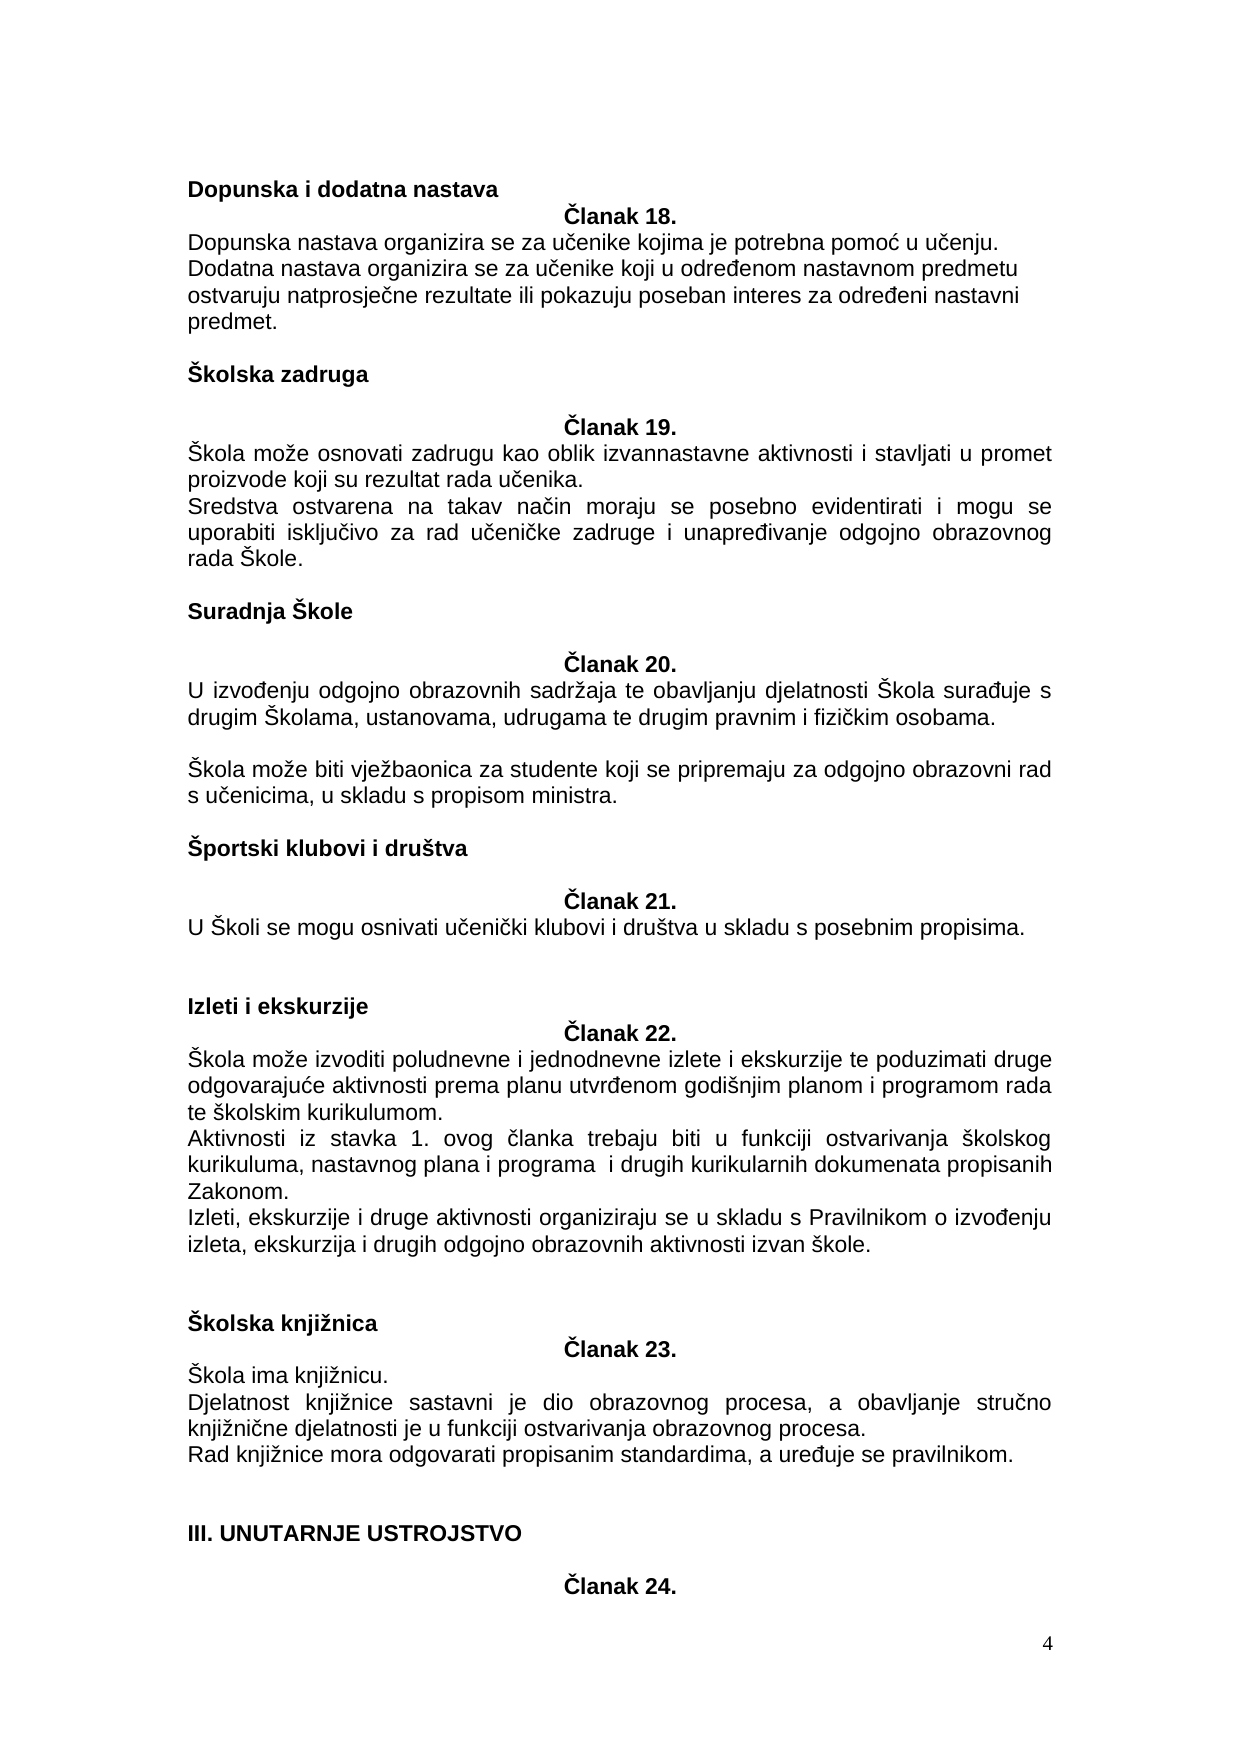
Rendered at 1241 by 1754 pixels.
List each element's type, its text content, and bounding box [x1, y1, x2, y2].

text Rad knjižnice mora odgovarati propisanim standardima, a uređuje se pravilnikom. [187, 1441, 1053, 1468]
text Aktivnosti iz stavka 1. ovog članka trebaju biti u funkciji ostvarivanja školskog kurikuluma, nastavnog plana i programa i drugih kurikularnih dokumenata propisanih Zakonom. [187, 1125, 1053, 1204]
text Članak 22. [187, 1020, 1053, 1046]
text Školska zadruga [187, 361, 1053, 387]
text Izleti i ekskurzije [187, 993, 1053, 1020]
text III. UNUTARNJE USTROJSTVO [187, 1520, 1053, 1547]
text Škola može osnovati zadrugu kao oblik izvannastavne aktivnosti i stavljati u promet proizvode koji su rezultat rada učenika. [187, 440, 1053, 493]
text Dodatna nastava organizira se za učenike koji u određenom nastavnom predmetu ostvaruju natprosječne rezultate ili pokazuju poseban interes za određeni nastavni predmet. [187, 255, 1053, 334]
text Članak 23. [187, 1336, 1053, 1362]
text Članak 19. [187, 413, 1053, 440]
text Športski klubovi i društva [187, 835, 1053, 862]
text Škola može izvoditi poludnevne i jednodnevne izlete i ekskurzije te poduzimati druge odgovarajuće aktivnosti prema planu utvrđenom godišnjim planom i programom rada te školskim kurikulumom. [187, 1046, 1053, 1125]
text Dopunska i dodatna nastava [187, 176, 1053, 203]
text Škola može biti vježbaonica za studente koji se pripremaju za odgojno obrazovni rad s učenicima, u skladu s propisom ministra. [187, 756, 1053, 809]
text Škola ima knjižnicu. [187, 1362, 1053, 1389]
text Članak 21. [187, 888, 1053, 914]
text Suradnja Škole [187, 598, 1053, 624]
text Školska knjižnica [187, 1309, 1053, 1336]
text U izvođenju odgojno obrazovnih sadržaja te obavljanju djelatnosti Škola surađuje s drugim Školama, ustanovama, udrugama te drugim pravnim i fizičkim osobama. [187, 677, 1053, 730]
text Izleti, ekskurzije i druge aktivnosti organiziraju se u skladu s Pravilnikom o izvođenju izleta, ekskurzija i drugih odgojno obrazovnih aktivnosti izvan škole. [187, 1204, 1053, 1257]
text U Školi se mogu osnivati učenički klubovi i društva u skladu s posebnim propisima. [187, 914, 1053, 941]
text Djelatnost knjižnice sastavni je dio obrazovnog procesa, a obavljanje stručno knjižnične djelatnosti je u funkciji ostvarivanja obrazovnog procesa. [187, 1389, 1053, 1441]
text Članak 24. [187, 1573, 1053, 1599]
text Članak 18. [187, 203, 1053, 229]
text Sredstva ostvarena na takav način moraju se posebno evidentirati i mogu se uporabiti isključivo za rad učeničke zadruge i unapređivanje odgojno obrazovnog rada Škole. [187, 493, 1053, 572]
text Članak 20. [187, 651, 1053, 677]
text Dopunska nastava organizira se za učenike kojima je potrebna pomoć u učenju. [187, 229, 1053, 255]
